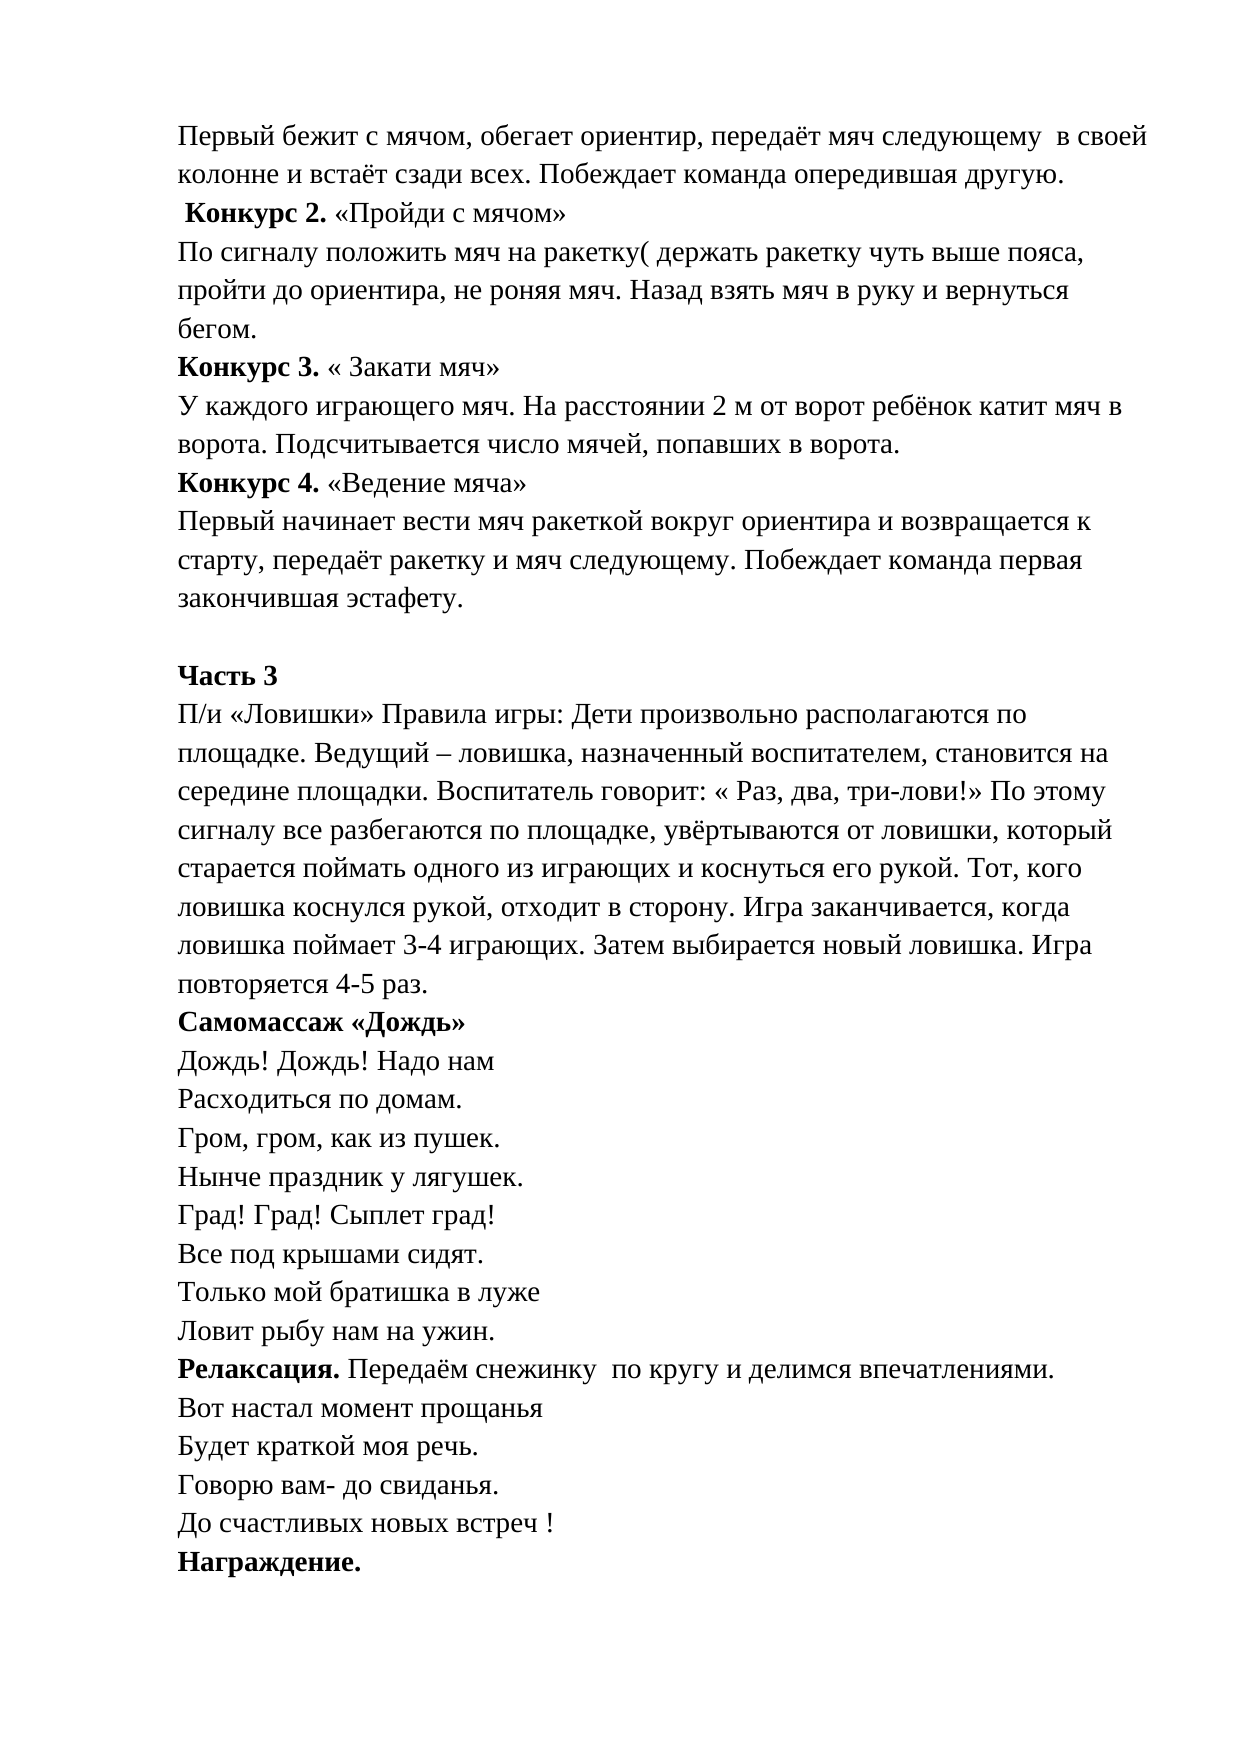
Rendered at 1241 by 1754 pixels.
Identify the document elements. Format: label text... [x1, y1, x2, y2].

text Только мой братишка в луже [177, 1274, 1152, 1308]
text Конкурс 3. « Закати мяч» [177, 349, 1152, 383]
text По сигналу положить мяч на ракетку( держать ракетку чуть выше пояса, пройти до ориентира, не роняя мяч. Назад взять мяч в руку и вернуться бегом. [177, 234, 1152, 344]
text Конкурс 2. «Пройди с мячом» [177, 195, 1152, 229]
text До счастливых новых встреч ! [177, 1506, 1152, 1539]
text Первый бежит с мячом, обегает ориентир, передаёт мяч следующему в своей колонне и встаёт сзади всех. Побеждает команда опередившая другую. [177, 118, 1152, 190]
text Релаксация. Передаём снежинку по кругу и делимся впечатлениями. [177, 1351, 1152, 1385]
text П/и «Ловишки» Правила игры: Дети произвольно располагаются по площадке. Ведущий – ловишка, назначенный воспитателем, становится на середине площадки. Воспитатель говорит: « Раз, два, три-лови!» По этому сигналу все разбегаются по площадке, увёртываются от ловишки, который старается поймать одного из играющих и коснуться его рукой. Тот, кого ловишка коснулся рукой, отходит в сторону. Игра заканчивается, когда ловишка поймает 3-4 играющих. Затем выбирается новый ловишка. Игра повторяется 4-5 раз. [177, 696, 1152, 999]
text Град! Град! Сыплет град! [177, 1197, 1152, 1231]
text Будет краткой моя речь. [177, 1428, 1152, 1462]
text Говорю вам- до свиданья. [177, 1467, 1152, 1501]
text Конкурс 4. «Ведение мяча» [177, 465, 1152, 498]
text Все под крышами сидят. [177, 1236, 1152, 1269]
text Часть 3 [177, 658, 1152, 691]
text Самомассаж «Дождь» [177, 1004, 1152, 1038]
text У каждого играющего мяч. На расстоянии 2 м от ворот ребёнок катит мяч в ворота. Подсчитывается число мячей, попавших в ворота. [177, 388, 1152, 460]
text Ловит рыбу нам на ужин. [177, 1313, 1152, 1346]
text Дождь! Дождь! Надо нам [177, 1043, 1152, 1077]
text Расходиться по домам. [177, 1082, 1152, 1115]
text Первый начинает вести мяч ракеткой вокруг ориентира и возвращается к старту, передаёт ракетку и мяч следующему. Побеждает команда первая закончившая эстафету. [177, 503, 1152, 614]
text Награждение. [177, 1544, 1152, 1578]
text Нынче праздник у лягушек. [177, 1159, 1152, 1192]
text Вот настал момент прощанья [177, 1390, 1152, 1423]
text Гром, гром, как из пушек. [177, 1120, 1152, 1154]
